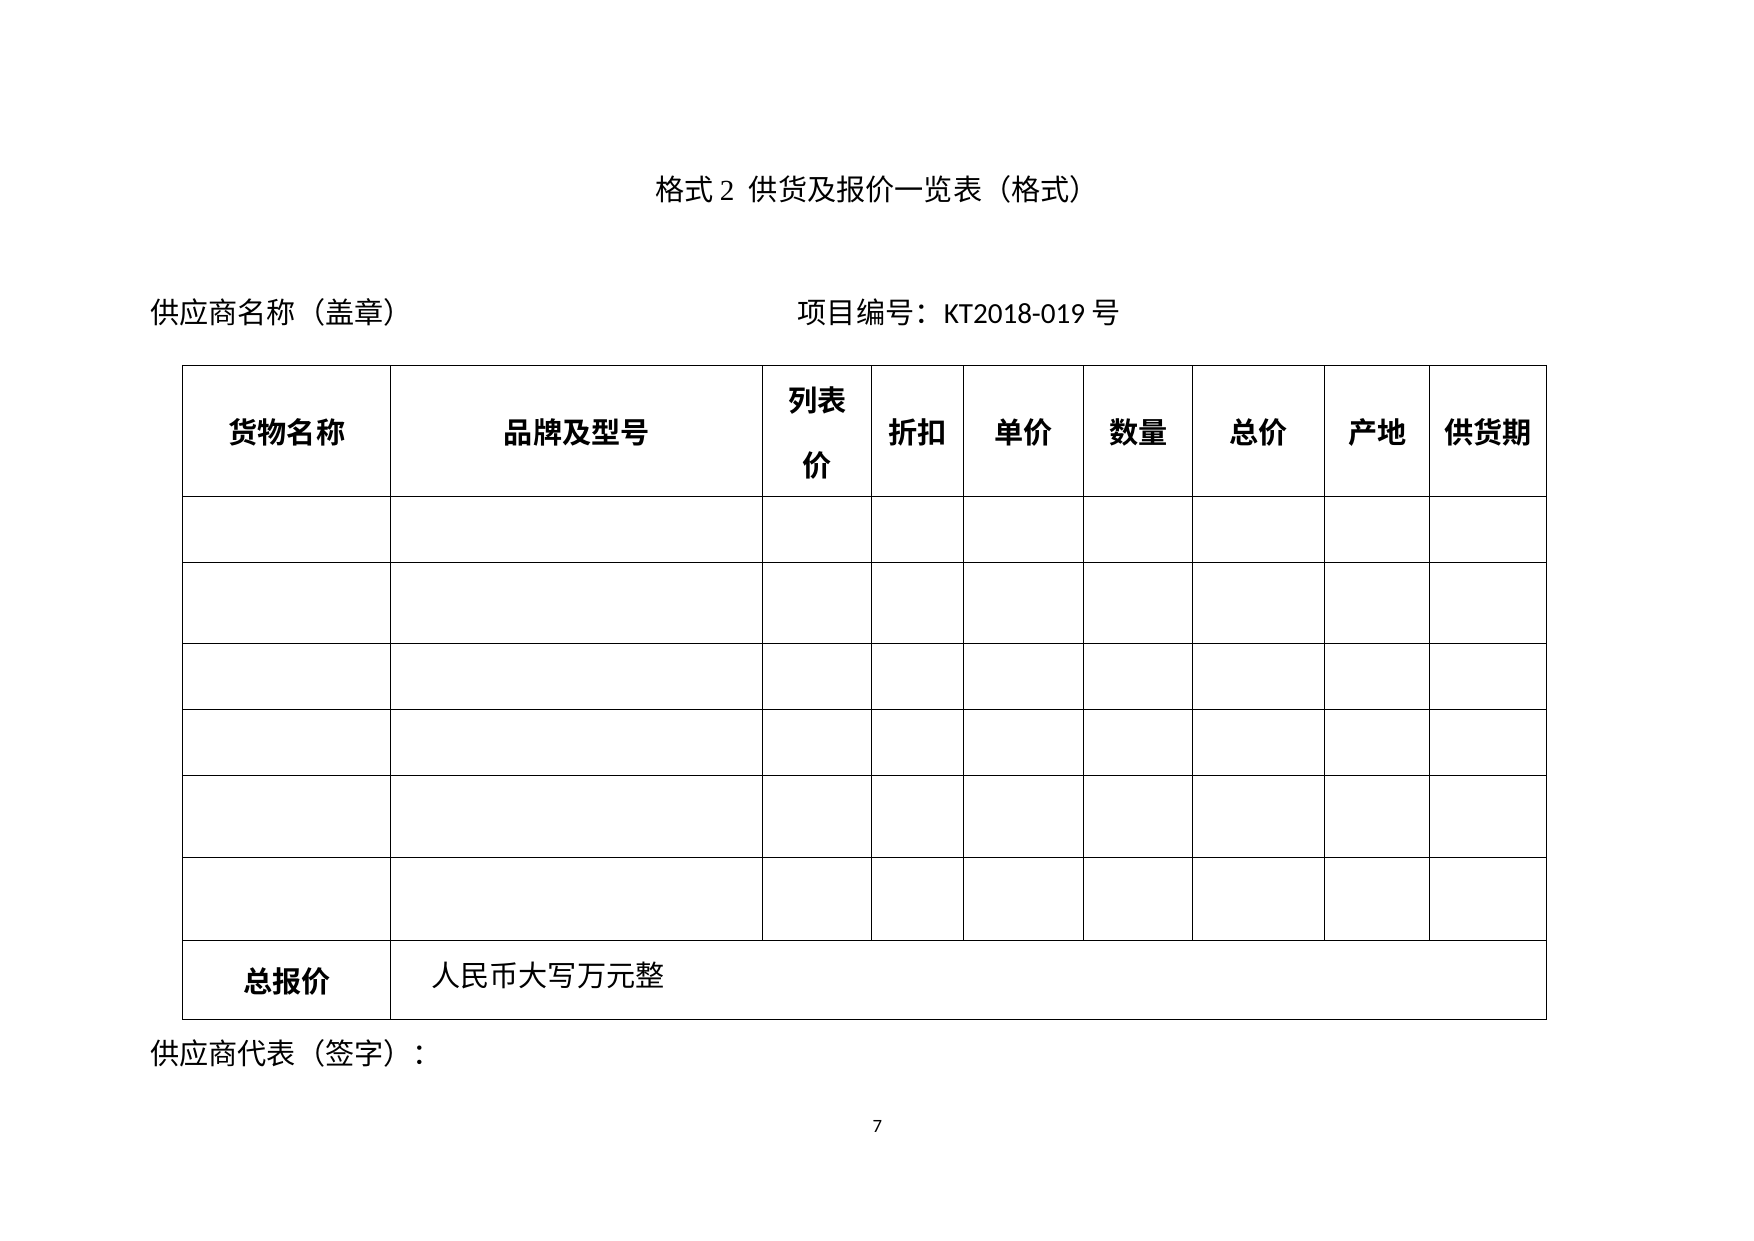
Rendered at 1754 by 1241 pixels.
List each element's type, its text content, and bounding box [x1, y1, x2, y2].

table_cell [1325, 644, 1429, 708]
table_header 货物名称 [183, 366, 390, 496]
table_cell [1193, 858, 1324, 940]
table_cell [391, 858, 762, 940]
table_cell [1084, 776, 1192, 857]
table_cell [1193, 644, 1324, 708]
table_header 单价 [964, 366, 1083, 496]
table_cell 总报价 [183, 941, 390, 1018]
table_cell [183, 776, 390, 857]
table_cell [1430, 563, 1546, 642]
table_cell [964, 644, 1083, 708]
table_header 数量 [1084, 366, 1192, 496]
table_cell [391, 710, 762, 774]
table_cell [763, 644, 871, 708]
table_cell [964, 858, 1083, 940]
table_cell [1193, 497, 1324, 562]
text 供应商代表（签字）： [150, 1019, 1554, 1084]
table_cell [1193, 710, 1324, 774]
table_cell [872, 497, 963, 562]
table_cell [391, 497, 762, 562]
table_cell [763, 563, 871, 642]
table_cell [1193, 563, 1324, 642]
table_cell [183, 644, 390, 708]
table_cell [391, 644, 762, 708]
table_cell [1430, 710, 1546, 774]
table_cell [1325, 497, 1429, 562]
table_cell [1084, 497, 1192, 562]
table_header 供货期 [1430, 366, 1546, 496]
table_cell [1084, 563, 1192, 642]
table_cell [763, 710, 871, 774]
subtitle 格式2 供货及报价一览表（格式） [150, 156, 1604, 221]
table_cell [964, 710, 1083, 774]
table_cell [391, 776, 762, 857]
table_cell [1193, 776, 1324, 857]
table_cell [183, 710, 390, 774]
table_cell [872, 776, 963, 857]
table_cell [1325, 710, 1429, 774]
table_cell [1325, 858, 1429, 940]
table_cell [763, 497, 871, 562]
table_cell [964, 776, 1083, 857]
table_header 产地 [1325, 366, 1429, 496]
table_cell [1325, 563, 1429, 642]
table_cell [964, 563, 1083, 642]
table_header 列表价 [763, 366, 871, 496]
table_cell [872, 858, 963, 940]
table_cell [183, 858, 390, 940]
table_cell [964, 497, 1083, 562]
table_cell [1084, 710, 1192, 774]
table_cell [1430, 858, 1546, 940]
table_cell [763, 858, 871, 940]
table_cell [1430, 644, 1546, 708]
table_cell [1084, 644, 1192, 708]
table_header 总价 [1193, 366, 1324, 496]
table_cell [391, 563, 762, 642]
table_cell [763, 776, 871, 857]
table_header 折扣 [872, 366, 963, 496]
table_cell [183, 563, 390, 642]
table_cell 人民币大写万元整 [391, 941, 1546, 1018]
table_cell [872, 644, 963, 708]
table_cell [1325, 776, 1429, 857]
table_cell [872, 563, 963, 642]
table_cell [1084, 858, 1192, 940]
table_cell [1430, 776, 1546, 857]
text 供应商名称（盖章） 项目编号：KT2018-019号 [150, 278, 1604, 343]
table_cell [183, 497, 390, 562]
table_header 品牌及型号 [391, 366, 762, 496]
table_cell [872, 710, 963, 774]
table_cell [1430, 497, 1546, 562]
